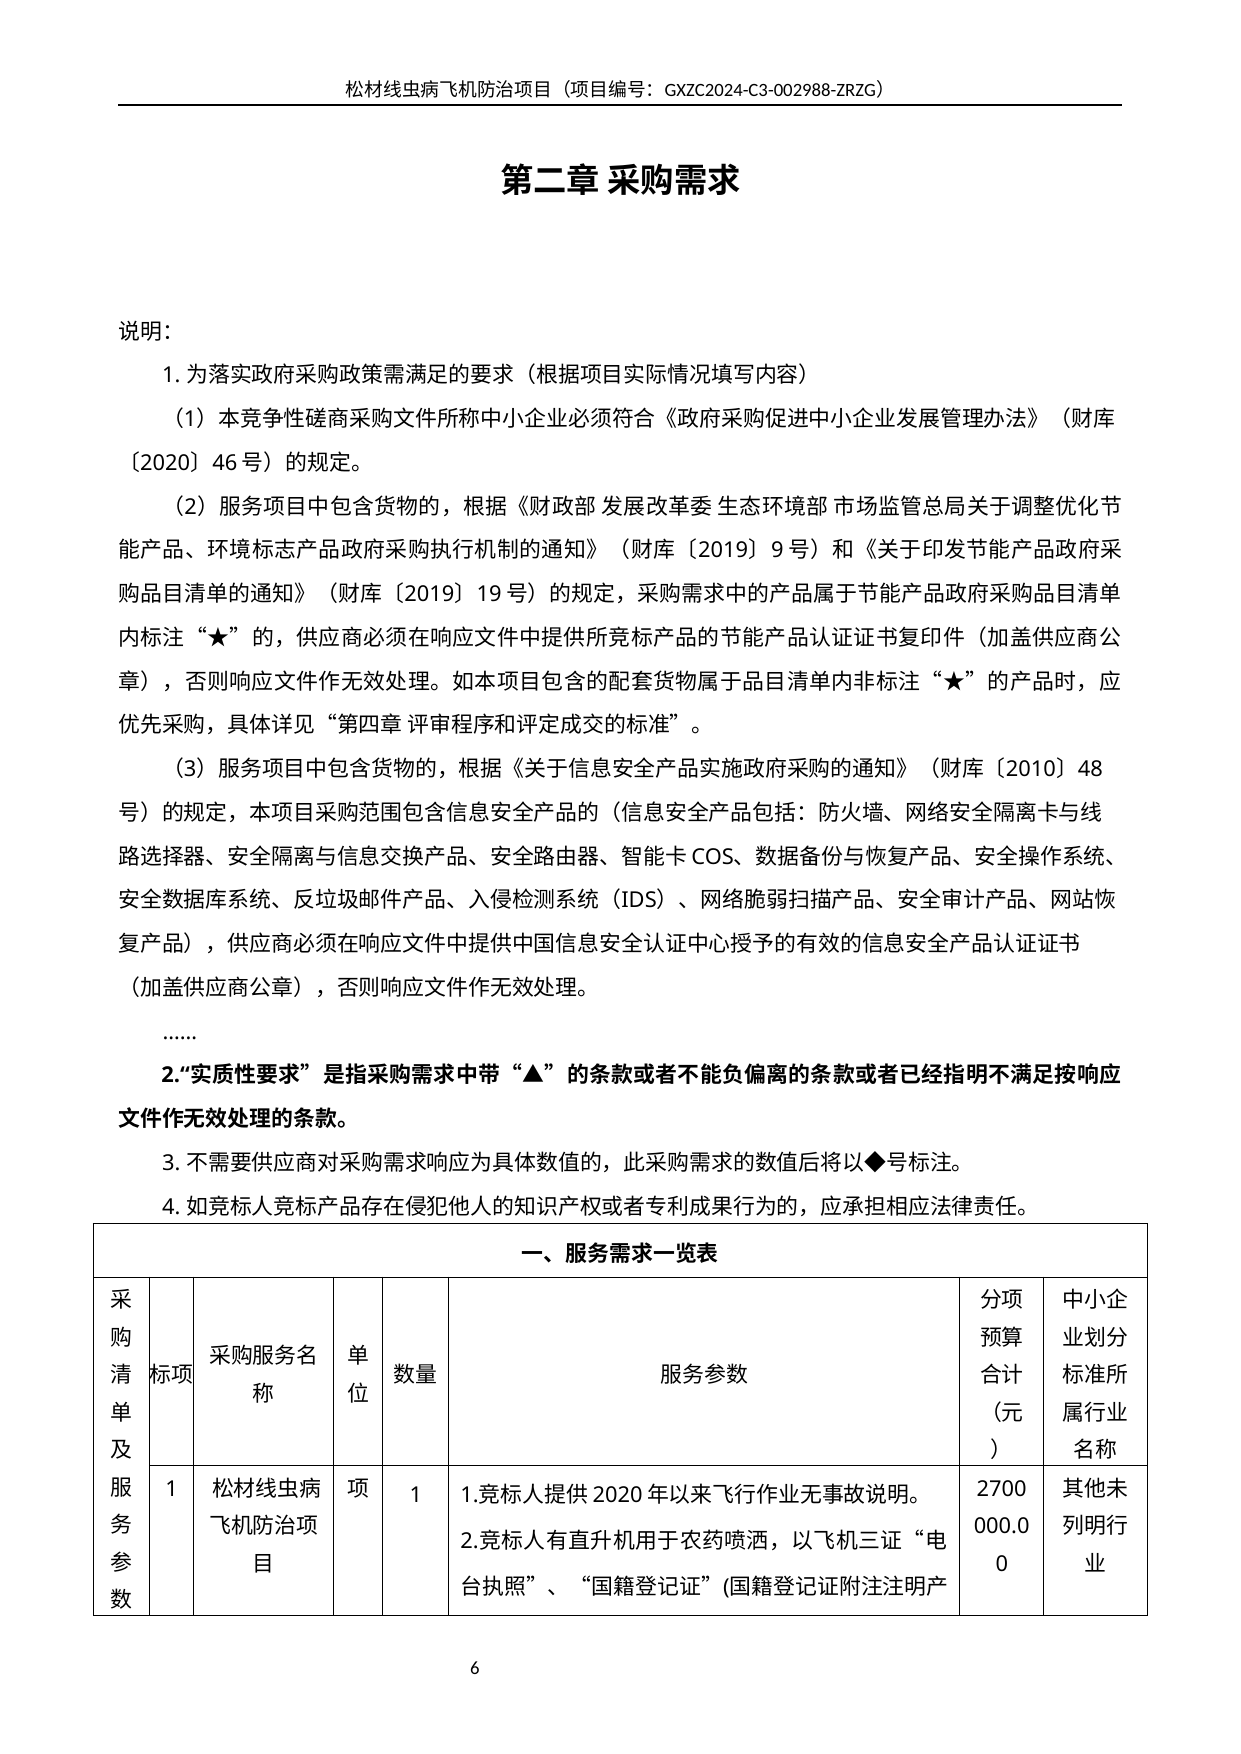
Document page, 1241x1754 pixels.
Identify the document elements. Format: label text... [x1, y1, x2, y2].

table_cell 2700000.00 [960, 1466, 1043, 1615]
table_cell 1 [383, 1466, 448, 1615]
table_header 一、服务需求一览表 [94, 1224, 1147, 1277]
table_cell 服务参数 [449, 1278, 959, 1465]
text 4. 如竞标人竞标产品存在侵犯他人的知识产权或者专利成果行为的，应承担相应法律责任。 [118, 1179, 1122, 1223]
text …… [118, 1004, 1122, 1048]
table_cell 标项 [150, 1278, 193, 1465]
text 1. 为落实政府采购政策需满足的要求（根据项目实际情况填写内容） [118, 348, 1122, 392]
text （1）本竞争性磋商采购文件所称中小企业必须符合《政府采购促进中小企业发展管理办法》（财库〔2020〕46号）的规定。 [118, 392, 1122, 479]
text 说明： [118, 304, 1122, 348]
text 2.“实质性要求”是指采购需求中带“▲”的条款或者不能负偏离的条款或者已经指明不满足按响应文件作无效处理的条款。 [118, 1048, 1122, 1135]
subtitle 第二章 采购需求 [118, 153, 1122, 202]
table_cell 其他未 列明行 业 [1044, 1466, 1147, 1615]
table_cell 数量 [383, 1278, 448, 1465]
table_cell 单位 [334, 1278, 382, 1465]
table_cell 分项预算合计（元） [960, 1278, 1043, 1465]
table_cell 松材线虫病飞机防治项目 [194, 1466, 333, 1615]
text （3）服务项目中包含货物的，根据《关于信息安全产品实施政府采购的通知》（财库〔2010〕48号）的规定，本项目采购范围包含信息安全产品的（信息安全产品包括：防火墙、网络安全隔离卡与线路选择器、安全隔离与信息交换产品、安全路由器、智能卡COS、数据备份与恢复产品、安全操作系统、安全数据库系统、反垃圾邮件产品、入侵检测系统（IDS）、网络脆弱扫描产品、安全审计产品、网站恢复产品），供应商必须在响应文件中提供中国信息安全认证中心授予的有效的信息安全产品认证证书（加盖供应商公章），否则响应文件作无效处理。 [118, 742, 1122, 1004]
table_cell 中小企业划分标准所属行业名称 [1044, 1278, 1147, 1465]
text （2）服务项目中包含货物的，根据《财政部 发展改革委 生态环境部 市场监管总局关于调整优化节能产品、环境标志产品政府采购执行机制的通知》（财库〔2019〕9号）和《关于印发节能产品政府采购品目清单的通知》（财库〔2019〕19号）的规定，采购需求中的产品属于节能产品政府采购品目清单内标注“★”的，供应商必须在响应文件中提供所竞标产品的节能产品认证证书复印件（加盖供应商公章），否则响应文件作无效处理。如本项目包含的配套货物属于品目清单内非标注“★”的产品时，应优先采购，具体详见“第四章 评审程序和评定成交的标准”。 [118, 479, 1122, 742]
table_cell 项 [334, 1466, 382, 1615]
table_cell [449, 1466, 959, 1615]
table_cell 1 [150, 1466, 193, 1615]
table_cell 采购服务名称 [194, 1278, 333, 1465]
text 3. 不需要供应商对采购需求响应为具体数值的，此采购需求的数值后将以◆号标注。 [118, 1135, 1122, 1179]
table_cell 采购清单及服务参数 [94, 1278, 149, 1615]
